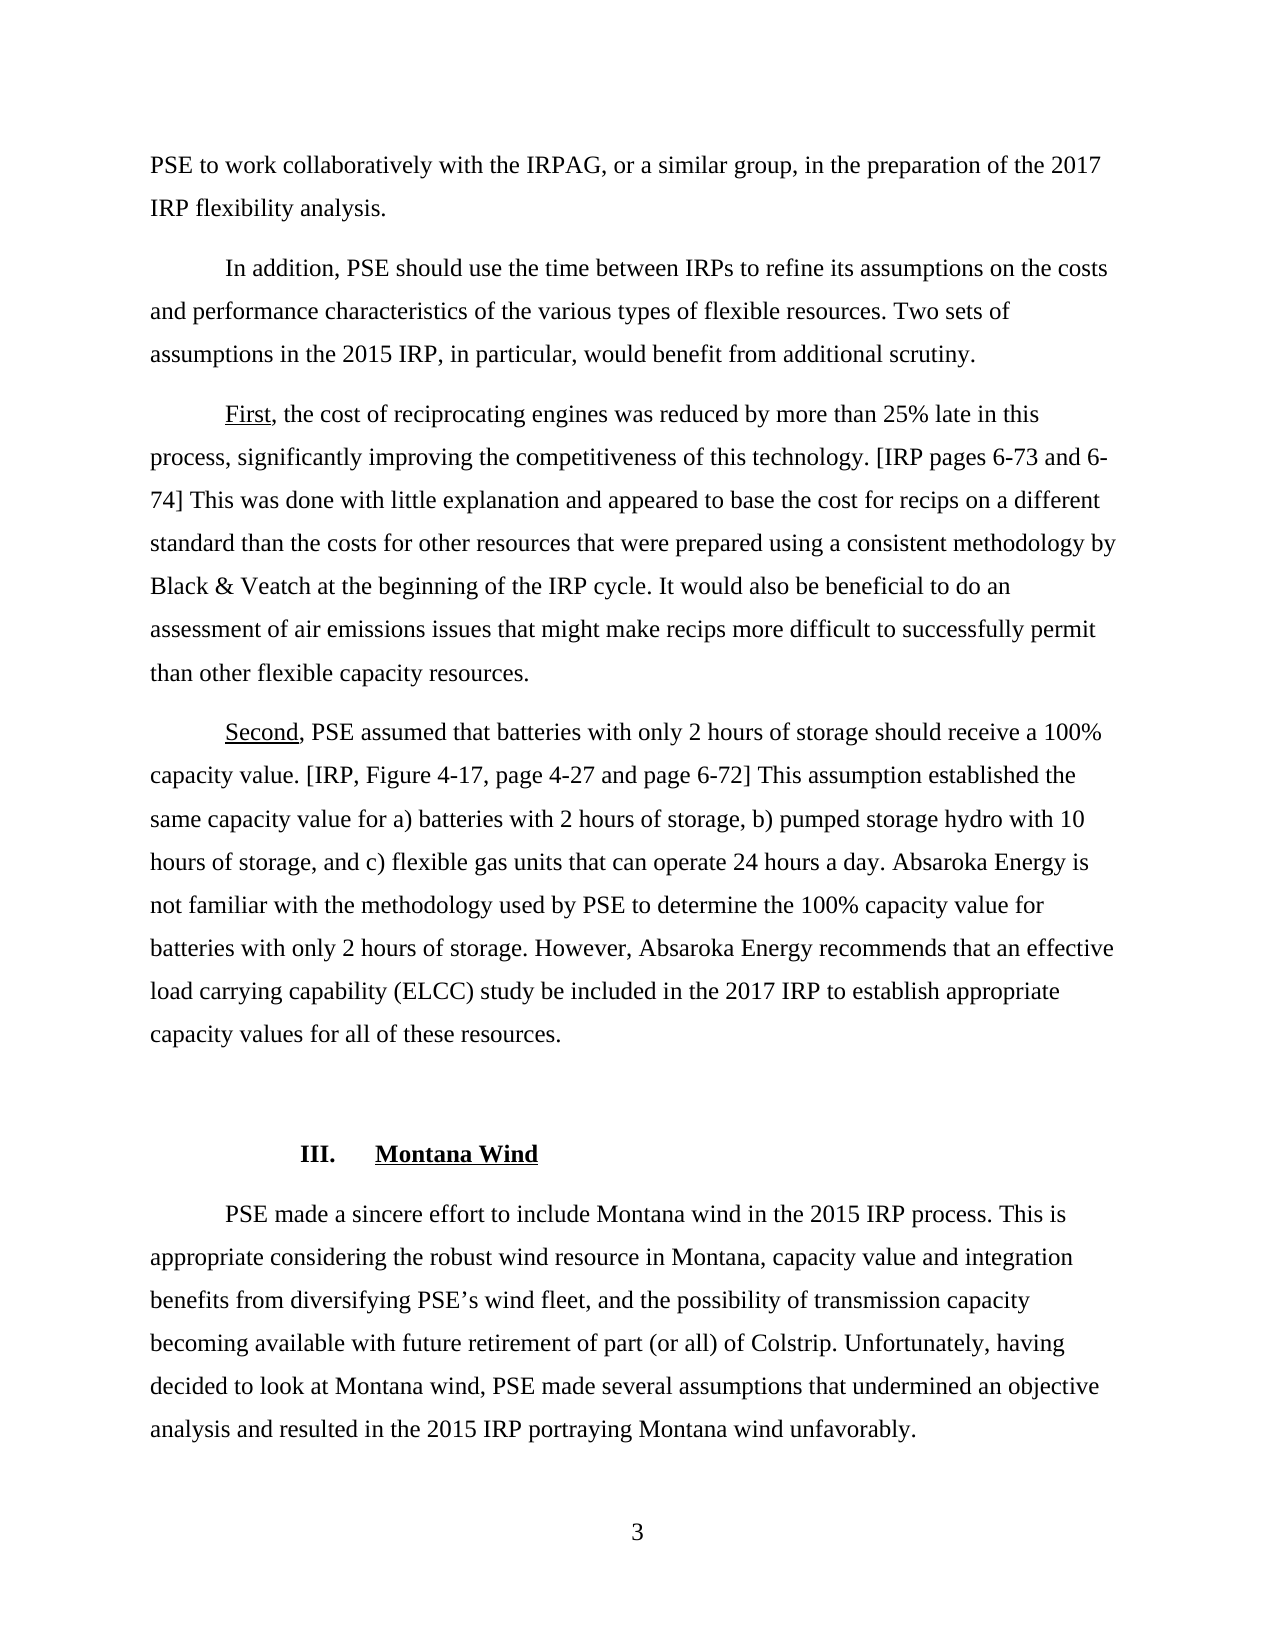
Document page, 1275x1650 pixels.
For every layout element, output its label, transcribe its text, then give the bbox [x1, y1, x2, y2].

list Montana Wind [225, 1139, 1125, 1168]
text Second, PSE assumed that batteries with only 2 hours of storage should receive a 100% capacity value. [IRP, Figure 4-17, page 4-27 and page 6-72] This assumption established the same capacity value for a) batteries with 2 hours of storage, b) pumped storage hydro with 10 hours of storage, and c) flexible gas units that can operate 24 hours a day. Absaroka Energy is not familiar with the methodology used by PSE to determine the 100% capacity value for batteries with only 2 hours of storage. However, Absaroka Energy recommends that an effective load carrying capability (ELCC) study be included in the 2017 IRP to establish appropriate capacity values for all of these resources. [150, 717, 1125, 1048]
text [150, 150, 1125, 222]
text PSE made a sincere effort to include Montana wind in the 2015 IRP process. This is appropriate considering the robust wind resource in Montana, capacity value and integration benefits from diversifying PSE’s wind fleet, and the possibility of transmission capacity becoming available with future retirement of part (or all) of Colstrip. Unfortunately, having decided to look at Montana wind, PSE made several assumptions that undermined an objective analysis and resulted in the 2015 IRP portraying Montana wind unfavorably. [150, 1199, 1125, 1443]
text First, the cost of reciprocating engines was reduced by more than 25% late in this process, significantly improving the competitiveness of this technology. [IRP pages 6-73 and 6-74] This was done with little explanation and appeared to base the cost for recips on a different standard than the costs for other resources that were prepared using a consistent methodology by Black & Veatch at the beginning of the IRP cycle. It would also be beneficial to do an assessment of air emissions issues that might make recips more difficult to successfully permit than other flexible capacity resources. [150, 399, 1125, 686]
text In addition, PSE should use the time between IRPs to refine its assumptions on the costs and performance characteristics of the various types of flexible resources. Two sets of assumptions in the 2015 IRP, in particular, would benefit from additional scrutiny. [150, 253, 1125, 368]
